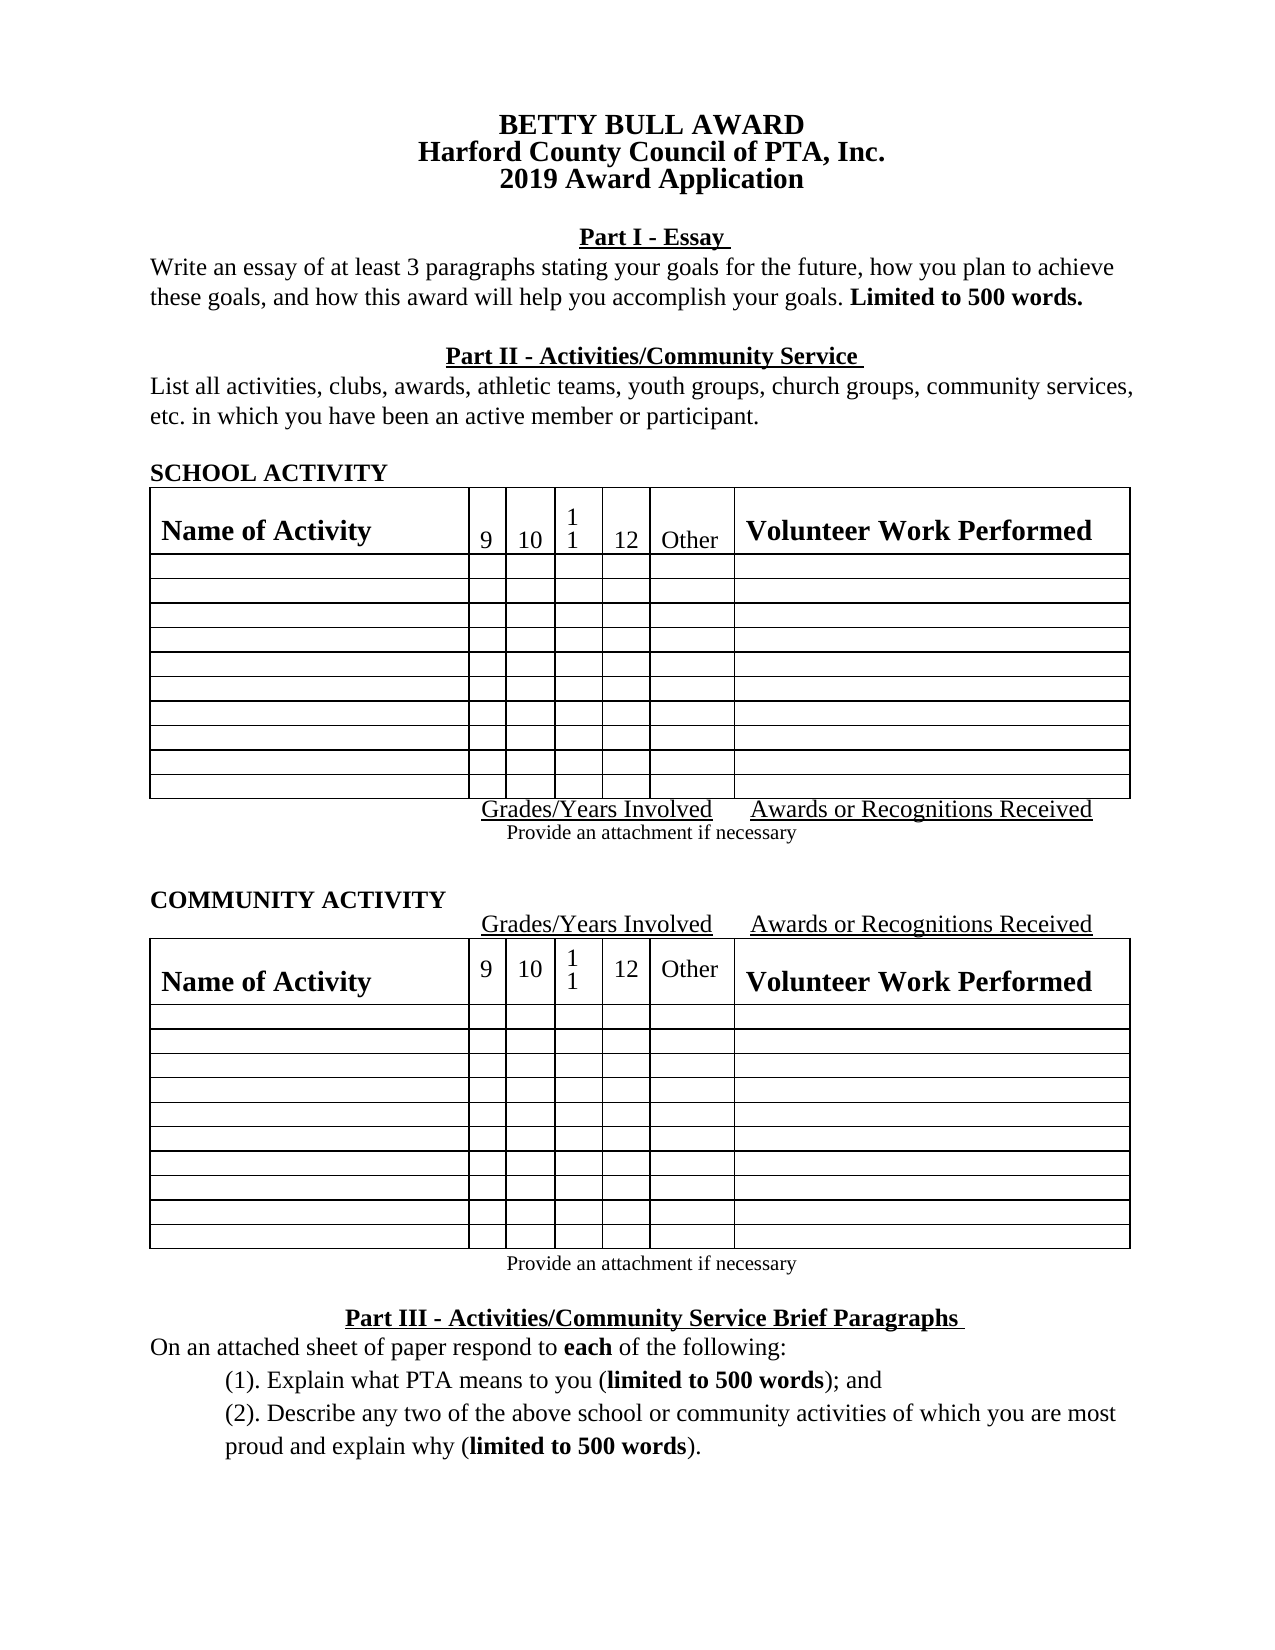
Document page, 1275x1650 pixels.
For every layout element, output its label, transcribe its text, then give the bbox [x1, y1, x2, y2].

table_cell [735, 1030, 1129, 1052]
table_header Volunteer Work Performed [735, 939, 1129, 1003]
table_header Other [651, 488, 734, 553]
table_header 10 [507, 939, 554, 1003]
table_header Name of Activity [151, 939, 468, 1003]
table_cell [735, 702, 1129, 724]
table_cell [735, 775, 1129, 798]
table_cell [470, 653, 505, 676]
table_cell [470, 677, 505, 700]
table_cell [603, 1054, 649, 1077]
text Provide an attachment if necessary [150, 822, 1153, 843]
table_cell [651, 1176, 734, 1199]
table_cell [151, 1152, 468, 1175]
table_cell [603, 628, 649, 651]
table_cell [470, 702, 505, 724]
table_cell [556, 677, 602, 700]
table_cell [151, 604, 468, 627]
table_cell [556, 604, 602, 627]
table_header Volunteer Work Performed [735, 488, 1129, 553]
text 2019 Award Application [150, 166, 1153, 193]
table_cell [556, 1030, 602, 1052]
table_cell [556, 1078, 602, 1101]
table_cell [151, 1078, 468, 1101]
table_cell [651, 604, 734, 627]
table_cell [651, 751, 734, 773]
table_cell [151, 1176, 468, 1199]
table_cell [735, 1225, 1129, 1248]
table_cell [735, 677, 1129, 700]
table_cell [151, 653, 468, 676]
table_header 12 [603, 939, 649, 1003]
table_cell [151, 677, 468, 700]
table_cell [507, 775, 554, 798]
table_cell [556, 1127, 602, 1150]
table_cell [470, 1030, 505, 1052]
table_cell [556, 653, 602, 676]
table_cell [151, 1127, 468, 1150]
table_cell [556, 775, 602, 798]
table_header 12 [603, 488, 649, 553]
table_cell [556, 555, 602, 578]
table_header Other [651, 939, 734, 1003]
table_cell [603, 726, 649, 749]
table_cell [507, 1225, 554, 1248]
table_cell [651, 1030, 734, 1052]
table_cell [651, 677, 734, 700]
table_cell [651, 1127, 734, 1150]
subtitle Part III - Activities/Community Service Brief Paragraphs [150, 1303, 1153, 1332]
table_cell [651, 1201, 734, 1224]
text Provide an attachment if necessary [150, 1249, 1153, 1276]
table_cell [556, 1176, 602, 1199]
table_cell [470, 1103, 505, 1126]
subtitle COMMUNITY ACTIVITY [150, 885, 1153, 914]
table_cell [507, 702, 554, 724]
table_cell [470, 726, 505, 749]
table_cell [507, 579, 554, 602]
table_cell [151, 726, 468, 749]
text List all activities, clubs, awards, athletic teams, youth groups, church groups, community services, etc. in which you have been an active member or participant. [150, 370, 1153, 430]
table_cell [735, 1176, 1129, 1199]
table_cell [556, 702, 602, 724]
text Grades/Years Involved Awards or Recognitions Received [225, 799, 1153, 822]
table_cell [735, 751, 1129, 773]
table_cell [651, 1152, 734, 1175]
table_cell [470, 1225, 505, 1248]
table_cell [151, 1103, 468, 1126]
table_cell [507, 1201, 554, 1224]
table_cell [151, 702, 468, 724]
table_cell [151, 1225, 468, 1248]
table_cell [507, 653, 554, 676]
table_cell [651, 1103, 734, 1126]
table_cell [470, 1054, 505, 1077]
table_cell [651, 628, 734, 651]
text On an attached sheet of paper respond to each of the following: [150, 1332, 1153, 1361]
subtitle Part II - Activities/Community Service [150, 341, 1153, 370]
subtitle SCHOOL ACTIVITY [150, 460, 1153, 487]
table_cell [735, 1005, 1129, 1028]
table_cell [470, 604, 505, 627]
table_cell [735, 1201, 1129, 1224]
table_cell [651, 726, 734, 749]
table_cell [151, 751, 468, 773]
table_cell [556, 751, 602, 773]
table_cell [735, 1054, 1129, 1077]
table_cell [651, 653, 734, 676]
table_cell [651, 702, 734, 724]
table_cell [470, 1201, 505, 1224]
table_cell [507, 1078, 554, 1101]
table_cell [603, 579, 649, 602]
table_cell [735, 604, 1129, 627]
table_cell [507, 1103, 554, 1126]
text Harford County Council of PTA, Inc. [150, 139, 1153, 166]
text (2). Describe any two of the above school or community activities of which you are most proud and explain why (limited to 500 words). [225, 1398, 1153, 1460]
table_cell [651, 775, 734, 798]
table_cell [507, 555, 554, 578]
table_cell [556, 1201, 602, 1224]
table_cell [151, 1201, 468, 1224]
table_cell [470, 1078, 505, 1101]
table_cell [507, 677, 554, 700]
table_cell [507, 726, 554, 749]
table_cell [651, 1054, 734, 1077]
table_cell [470, 1005, 505, 1028]
table_cell [603, 677, 649, 700]
table_header 11 [556, 488, 602, 553]
table_cell [556, 628, 602, 651]
table_cell [151, 579, 468, 602]
table_cell [556, 1152, 602, 1175]
table_cell [603, 1030, 649, 1052]
table_cell [735, 726, 1129, 749]
table_cell [151, 555, 468, 578]
table_cell [735, 1152, 1129, 1175]
table_cell [507, 628, 554, 651]
table_cell [651, 555, 734, 578]
text (1). Explain what PTA means to you (limited to 500 words); and [225, 1365, 1153, 1394]
table_cell [603, 1152, 649, 1175]
table_cell [507, 1127, 554, 1150]
table_cell [556, 579, 602, 602]
table_cell [603, 775, 649, 798]
table_cell [151, 1005, 468, 1028]
table_cell [470, 1152, 505, 1175]
table_cell [507, 604, 554, 627]
table_cell [603, 1005, 649, 1028]
table_cell [735, 1127, 1129, 1150]
table_cell [603, 604, 649, 627]
table_cell [151, 628, 468, 651]
table_cell [735, 1103, 1129, 1126]
table_cell [651, 1005, 734, 1028]
table_cell [470, 751, 505, 773]
table_cell [470, 579, 505, 602]
table_cell [603, 1225, 649, 1248]
table_cell [556, 1054, 602, 1077]
table_cell [603, 751, 649, 773]
table_cell [151, 775, 468, 798]
table_cell [507, 1054, 554, 1077]
table_cell [556, 1103, 602, 1126]
table_header Name of Activity [151, 488, 468, 553]
table_cell [603, 702, 649, 724]
table_cell [651, 1078, 734, 1101]
table_cell [651, 1225, 734, 1248]
table_cell [470, 1127, 505, 1150]
table_cell [651, 579, 734, 602]
table_cell [470, 775, 505, 798]
table_cell [556, 726, 602, 749]
table_header 9 [470, 488, 505, 553]
table_cell [507, 1030, 554, 1052]
table_cell [603, 1176, 649, 1199]
table_cell [735, 1078, 1129, 1101]
table_cell [603, 555, 649, 578]
table_cell [151, 1054, 468, 1077]
table_cell [470, 555, 505, 578]
text Grades/Years Involved Awards or Recognitions Received [150, 914, 1153, 938]
table_cell [603, 1127, 649, 1150]
table_header 10 [507, 488, 554, 553]
table_cell [603, 1201, 649, 1224]
text BETTY BULL AWARD [150, 112, 1153, 139]
table_cell [556, 1005, 602, 1028]
text Write an essay of at least 3 paragraphs stating your goals for the future, how you plan to achieve these goals, and how this award will help you accomplish your goals. Limited to 500 words. [150, 251, 1153, 311]
table_cell [603, 1078, 649, 1101]
table_header 11 [556, 939, 602, 1003]
table_cell [507, 1152, 554, 1175]
table_cell [735, 555, 1129, 578]
table_cell [470, 628, 505, 651]
table_cell [556, 1225, 602, 1248]
table_cell [507, 1176, 554, 1199]
table_cell [603, 1103, 649, 1126]
table_cell [735, 579, 1129, 602]
table_cell [735, 628, 1129, 651]
subtitle Part I - Essay [150, 222, 1153, 251]
table_cell [603, 653, 649, 676]
table_cell [470, 1176, 505, 1199]
table_cell [507, 751, 554, 773]
table_header 9 [470, 939, 505, 1003]
table_cell [735, 653, 1129, 676]
table_cell [507, 1005, 554, 1028]
table_cell [151, 1030, 468, 1052]
